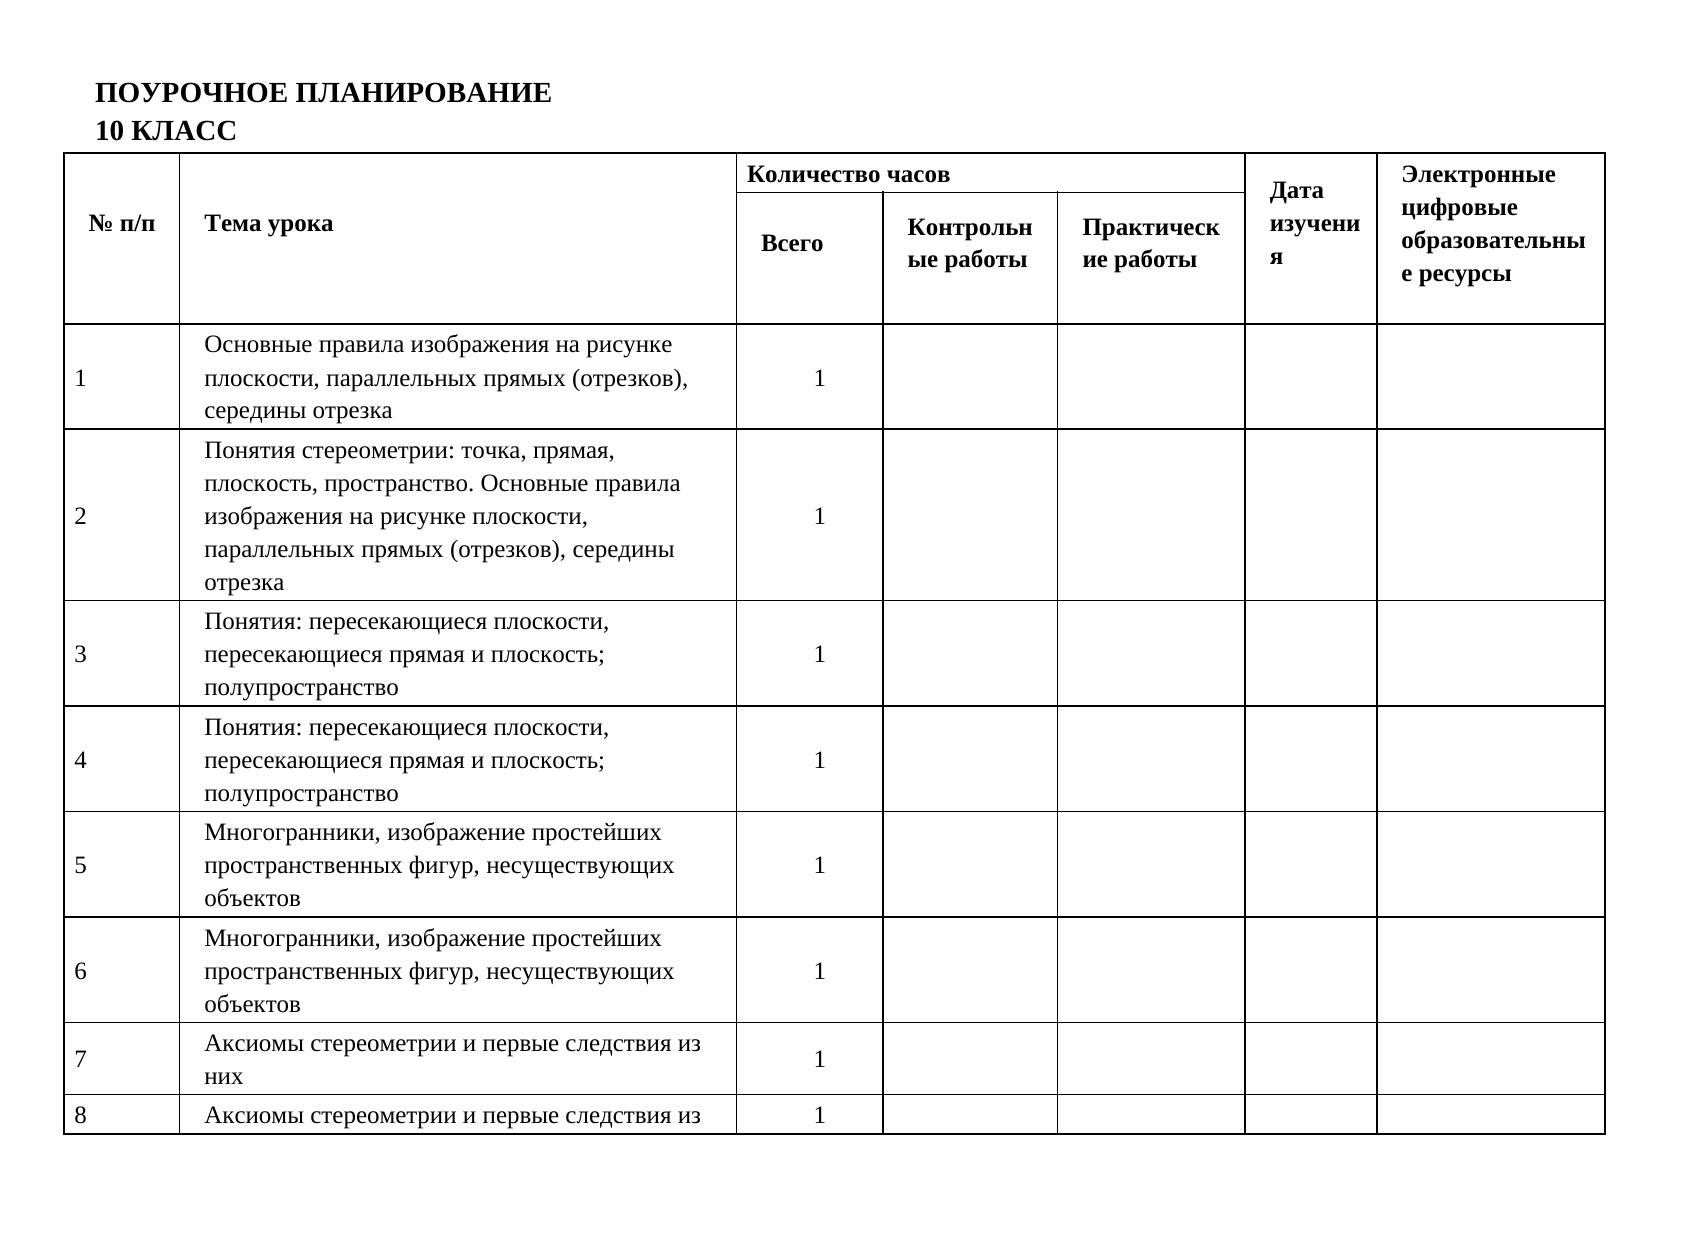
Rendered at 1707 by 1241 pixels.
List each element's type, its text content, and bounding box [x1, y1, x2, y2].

table_cell [1058, 601, 1244, 705]
table_cell [1246, 325, 1376, 428]
table_cell 5 [65, 812, 179, 916]
table_cell [1378, 918, 1604, 1021]
table_cell [1378, 812, 1604, 916]
table_cell 1 [737, 707, 882, 811]
table_cell Контрольные работы [884, 193, 1057, 323]
table_cell Всего [737, 193, 882, 323]
table_cell [1246, 601, 1376, 705]
table_cell 1 [737, 1023, 882, 1094]
table_cell [1378, 1095, 1604, 1133]
table_cell 8 [65, 1095, 179, 1133]
table_cell Понятия: пересекающиеся плоскости, пересекающиеся прямая и плоскость; полупространство [180, 601, 736, 705]
table_cell [1058, 707, 1244, 811]
table_header Дата изучения [1246, 154, 1376, 323]
table_cell Практические работы [1058, 193, 1244, 323]
table_header Тема урока [180, 154, 736, 323]
text ПОУРОЧНОЕ ПЛАНИРОВАНИЕ [87, 75, 1632, 108]
table_cell 1 [737, 812, 882, 916]
table_cell 3 [65, 601, 179, 705]
table_cell [1378, 707, 1604, 811]
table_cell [180, 1095, 736, 1133]
table_cell [1058, 430, 1244, 600]
table_cell [1246, 1023, 1376, 1094]
table_cell [1246, 707, 1376, 811]
table_cell 1 [737, 430, 882, 600]
table_cell [1058, 918, 1244, 1021]
table_cell [1058, 812, 1244, 916]
table_cell [884, 1023, 1057, 1094]
table_cell [1378, 325, 1604, 428]
table_cell [1058, 1095, 1244, 1133]
table_cell [884, 918, 1057, 1021]
table_cell 1 [737, 918, 882, 1021]
table_cell [1246, 1095, 1376, 1133]
table_cell [884, 812, 1057, 916]
table_cell [884, 1095, 1057, 1133]
table_cell Основные правила изображения на рисунке плоскости, параллельных прямых (отрезков), середины отрезка [180, 325, 736, 428]
table_cell 1 [737, 325, 882, 428]
table_cell 6 [65, 918, 179, 1021]
text 10 КЛАСС [87, 113, 1632, 147]
table_cell [1378, 601, 1604, 705]
table_cell [1058, 325, 1244, 428]
table_cell [1378, 430, 1604, 600]
table_cell Многогранники, изображение простейших пространственных фигур, несуществующих объектов [180, 812, 736, 916]
table_header Количество часов [737, 154, 1244, 191]
table_cell 1 [65, 325, 179, 428]
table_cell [180, 1023, 736, 1094]
table_header № п/п [65, 154, 179, 323]
table_cell [884, 601, 1057, 705]
table_cell [1058, 1023, 1244, 1094]
table_cell 7 [65, 1023, 179, 1094]
table_cell [1378, 1023, 1604, 1094]
table_cell Многогранники, изображение простейших пространственных фигур, несуществующих объектов [180, 918, 736, 1021]
table_cell [884, 325, 1057, 428]
table_cell Понятия: пересекающиеся плоскости, пересекающиеся прямая и плоскость; полупространство [180, 707, 736, 811]
table_cell [1246, 430, 1376, 600]
table_cell [1246, 812, 1376, 916]
table_cell 4 [65, 707, 179, 811]
table_cell [1246, 918, 1376, 1021]
table_cell 1 [737, 1095, 882, 1133]
table_header Электронные цифровые образовательные ресурсы [1378, 154, 1604, 323]
table_cell 1 [737, 601, 882, 705]
table_cell [884, 430, 1057, 600]
table_cell 2 [65, 430, 179, 600]
table_cell [884, 707, 1057, 811]
table_cell Понятия стереометрии: точка, прямая, плоскость, пространство. Основные правила изображения на рисунке плоскости, параллельных прямых (отрезков), середины отрезка [180, 430, 736, 600]
